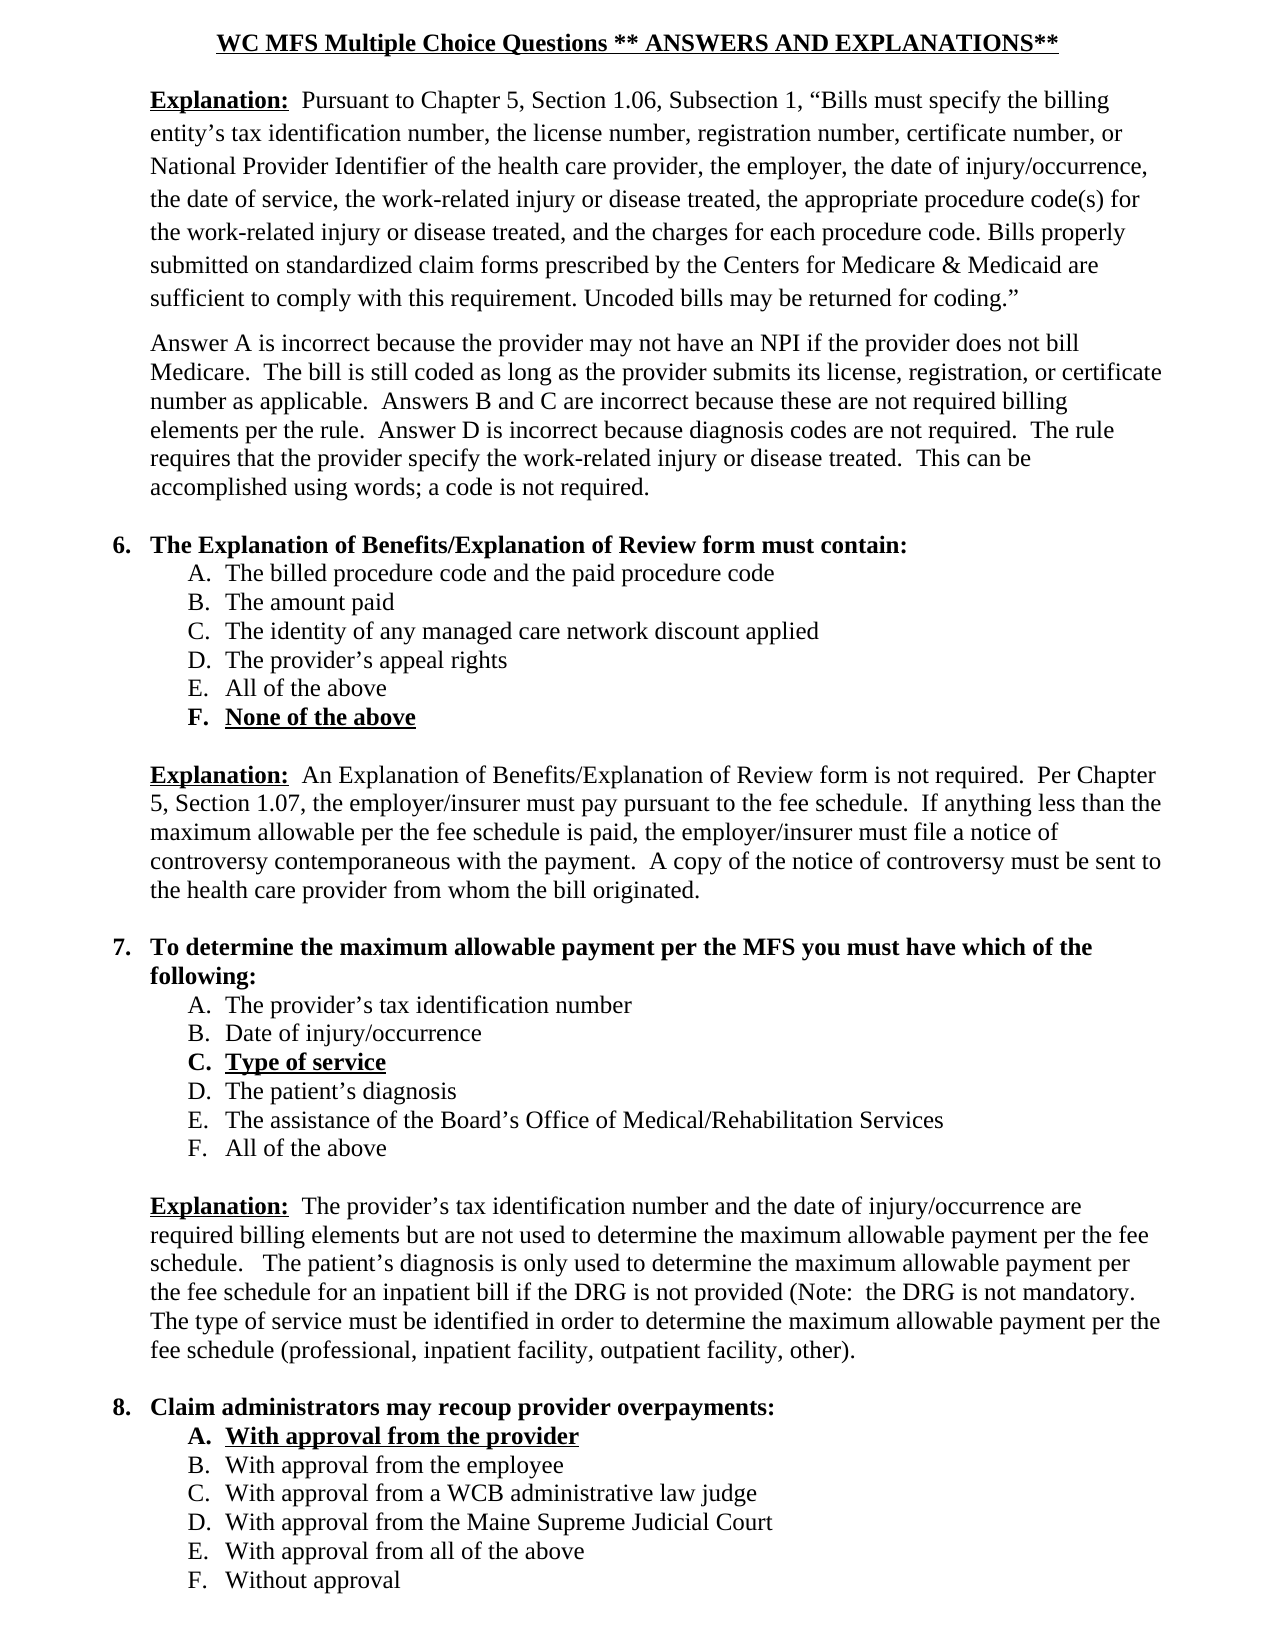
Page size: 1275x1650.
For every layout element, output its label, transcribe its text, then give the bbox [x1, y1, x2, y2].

list The assistance of the Board’s Office of Medical/Rehabilitation Services [187, 1105, 1162, 1133]
text Explanation: Pursuant to Chapter 5, Section 1.06, Subsection 1, “Bills must specify the billing entity’s tax identification number, the license number, registration number, certificate number, or National Provider Identifier of the health care provider, the employer, the date of injury/occurrence, the date of service, the work-related injury or disease treated, the appropriate procedure code(s) for the work-related injury or disease treated, and the charges for each procedure code. Bills properly submitted on standardized claim forms prescribed by the Centers for Medicare & Medicaid are sufficient to comply with this requirement. Uncoded bills may be returned for coding.” [150, 85, 1162, 312]
list With approval from a WCB administrative law judge [187, 1478, 1162, 1507]
list The provider’s tax identification number [187, 990, 1162, 1018]
list With approval from all of the above [187, 1536, 1162, 1565]
list Type of service [187, 1047, 1162, 1076]
list The billed procedure code and the paid procedure code [187, 558, 1162, 587]
text Explanation: The provider’s tax identification number and the date of injury/occurrence are required billing elements but are not used to determine the maximum allowable payment per the fee schedule. The patient’s diagnosis is only used to determine the maximum allowable payment per the fee schedule for an inpatient bill if the DRG is not provided (Note: the DRG is not mandatory. The type of service must be identified in order to determine the maximum allowable payment per the fee schedule (professional, inpatient facility, outpatient facility, other). [150, 1191, 1162, 1363]
list The amount paid [187, 587, 1162, 616]
list With approval from the employee [187, 1450, 1162, 1478]
text Explanation: An Explanation of Benefits/Explanation of Review form is not required. Per Chapter 5, Section 1.07, the employer/insurer must pay pursuant to the fee schedule. If anything less than the maximum allowable per the fee schedule is paid, the employer/insurer must file a notice of controversy contemporaneous with the payment. A copy of the notice of controversy must be sent to the health care provider from whom the bill originated. [150, 760, 1162, 903]
list With approval from the provider [187, 1421, 1162, 1450]
list The identity of any managed care network discount applied [187, 616, 1162, 645]
list To determine the maximum allowable payment per the MFS you must have which of the following: [112, 932, 1162, 990]
list All of the above [187, 673, 1162, 702]
list The provider’s appeal rights [187, 645, 1162, 673]
text Answer A is incorrect because the provider may not have an NPI if the provider does not bill Medicare. The bill is still coded as long as the provider submits its license, registration, or certificate number as applicable. Answers B and C are incorrect because these are not required billing elements per the rule. Answer D is incorrect because diagnosis codes are not required. The rule requires that the provider specify the work-related injury or disease treated. This can be accomplished using words; a code is not required. [150, 328, 1162, 501]
list With approval from the Maine Supreme Judicial Court [187, 1507, 1162, 1536]
list None of the above [187, 702, 1162, 731]
list The patient’s diagnosis [187, 1076, 1162, 1105]
list Date of injury/occurrence [187, 1018, 1162, 1047]
list Claim administrators may recoup provider overpayments: [112, 1392, 1162, 1421]
list All of the above [187, 1133, 1162, 1162]
list Without approval [187, 1565, 1162, 1593]
list The Explanation of Benefits/Explanation of Review form must contain: [112, 530, 1162, 558]
